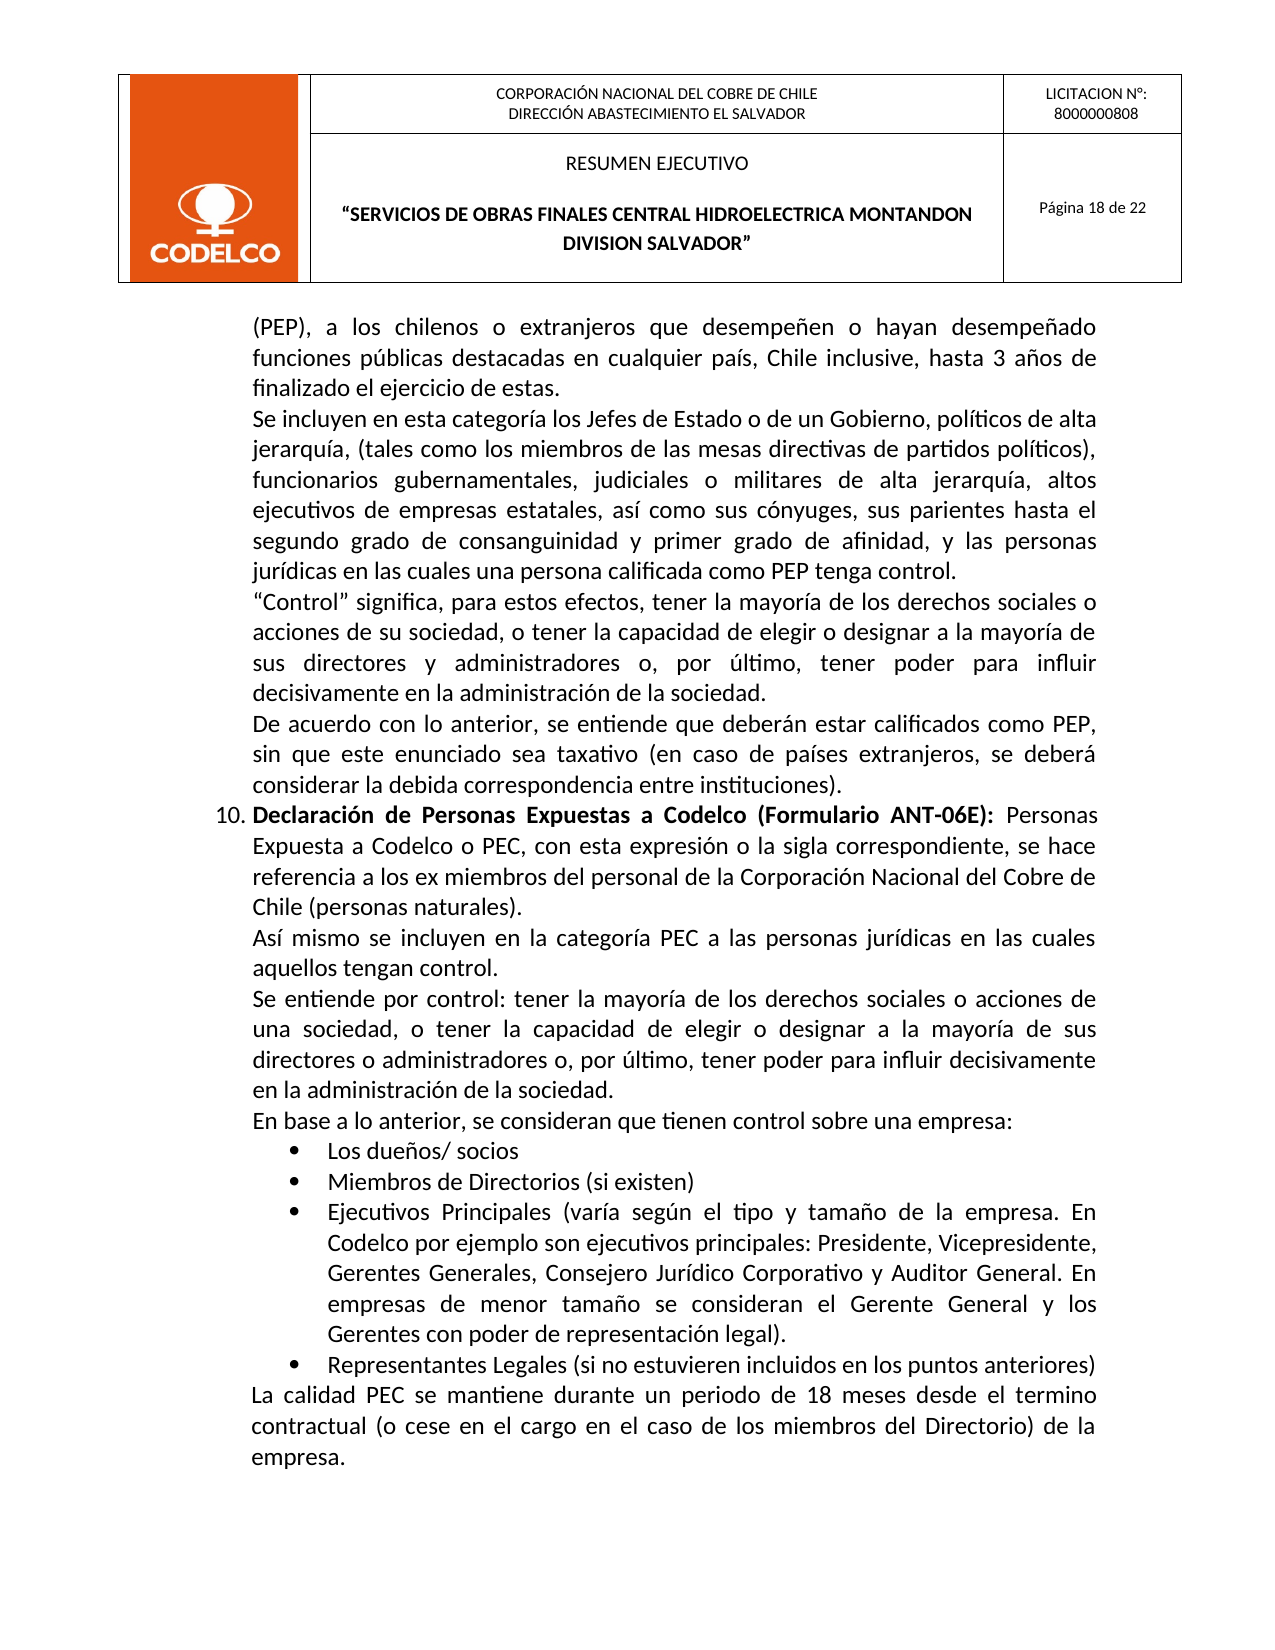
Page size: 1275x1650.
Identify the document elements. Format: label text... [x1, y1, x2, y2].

list Los dueños/ socios [290, 1135, 1098, 1166]
list Declaración de Personas Expuestas a Codelco (Formulario ANT-06E): Personas Expuesta a Codelco o PEC, con esta expresión o la sigla correspondiente, se hace referencia a los ex miembros del personal de la Corporación Nacional del Cobre de Chile (personas naturales). [215, 800, 1098, 922]
list Se entiende por control: tener la mayoría de los derechos sociales o acciones de una sociedad, o tener la capacidad de elegir o designar a la mayoría de sus directores o administradores o, por último, tener poder para influir decisivamente en la administración de la sociedad. [252, 983, 1098, 1105]
list Miembros de Directorios (si existen) [290, 1166, 1098, 1196]
list Representantes Legales (si no estuvieren incluidos en los puntos anteriores) [290, 1349, 1098, 1379]
list “Control” significa, para estos efectos, tener la mayoría de los derechos sociales o acciones de su sociedad, o tener la capacidad de elegir o designar a la mayoría de sus directores y administradores o, por último, tener poder para influir decisivamente en la administración de la sociedad. [252, 586, 1098, 708]
list De acuerdo con lo anterior, se entiende que deberán estar calificados como PEP, sin que este enunciado sea taxativo (en caso de países extranjeros, se deberá considerar la debida correspondencia entre instituciones). [252, 708, 1098, 800]
text La calidad PEC se mantiene durante un periodo de 18 meses desde el termino contractual (o cese en el cargo en el caso de los miembros del Directorio) de la empresa. [251, 1379, 1098, 1471]
list Se incluyen en esta categoría los Jefes de Estado o de un Gobierno, políticos de alta jerarquía, (tales como los miembros de las mesas directivas de partidos políticos), funcionarios gubernamentales, judiciales o militares de alta jerarquía, altos ejecutivos de empresas estatales, así como sus cónyuges, sus parientes hasta el segundo grado de consanguinidad y primer grado de afinidad, y las personas jurídicas en las cuales una persona calificada como PEP tenga control. [252, 403, 1098, 586]
list Ejecutivos Principales (varía según el tipo y tamaño de la empresa. En Codelco por ejemplo son ejecutivos principales: Presidente, Vicepresidente, Gerentes Generales, Consejero Jurídico Corporativo y Auditor General. En empresas de menor tamaño se consideran el Gerente General y los Gerentes con poder de representación legal). [290, 1196, 1098, 1349]
list En base a lo anterior, se consideran que tienen control sobre una empresa: [252, 1105, 1098, 1135]
list Así mismo se incluyen en la categoría PEC a las personas jurídicas en las cuales aquellos tengan control. [252, 922, 1098, 983]
picture [130, 74, 299, 282]
